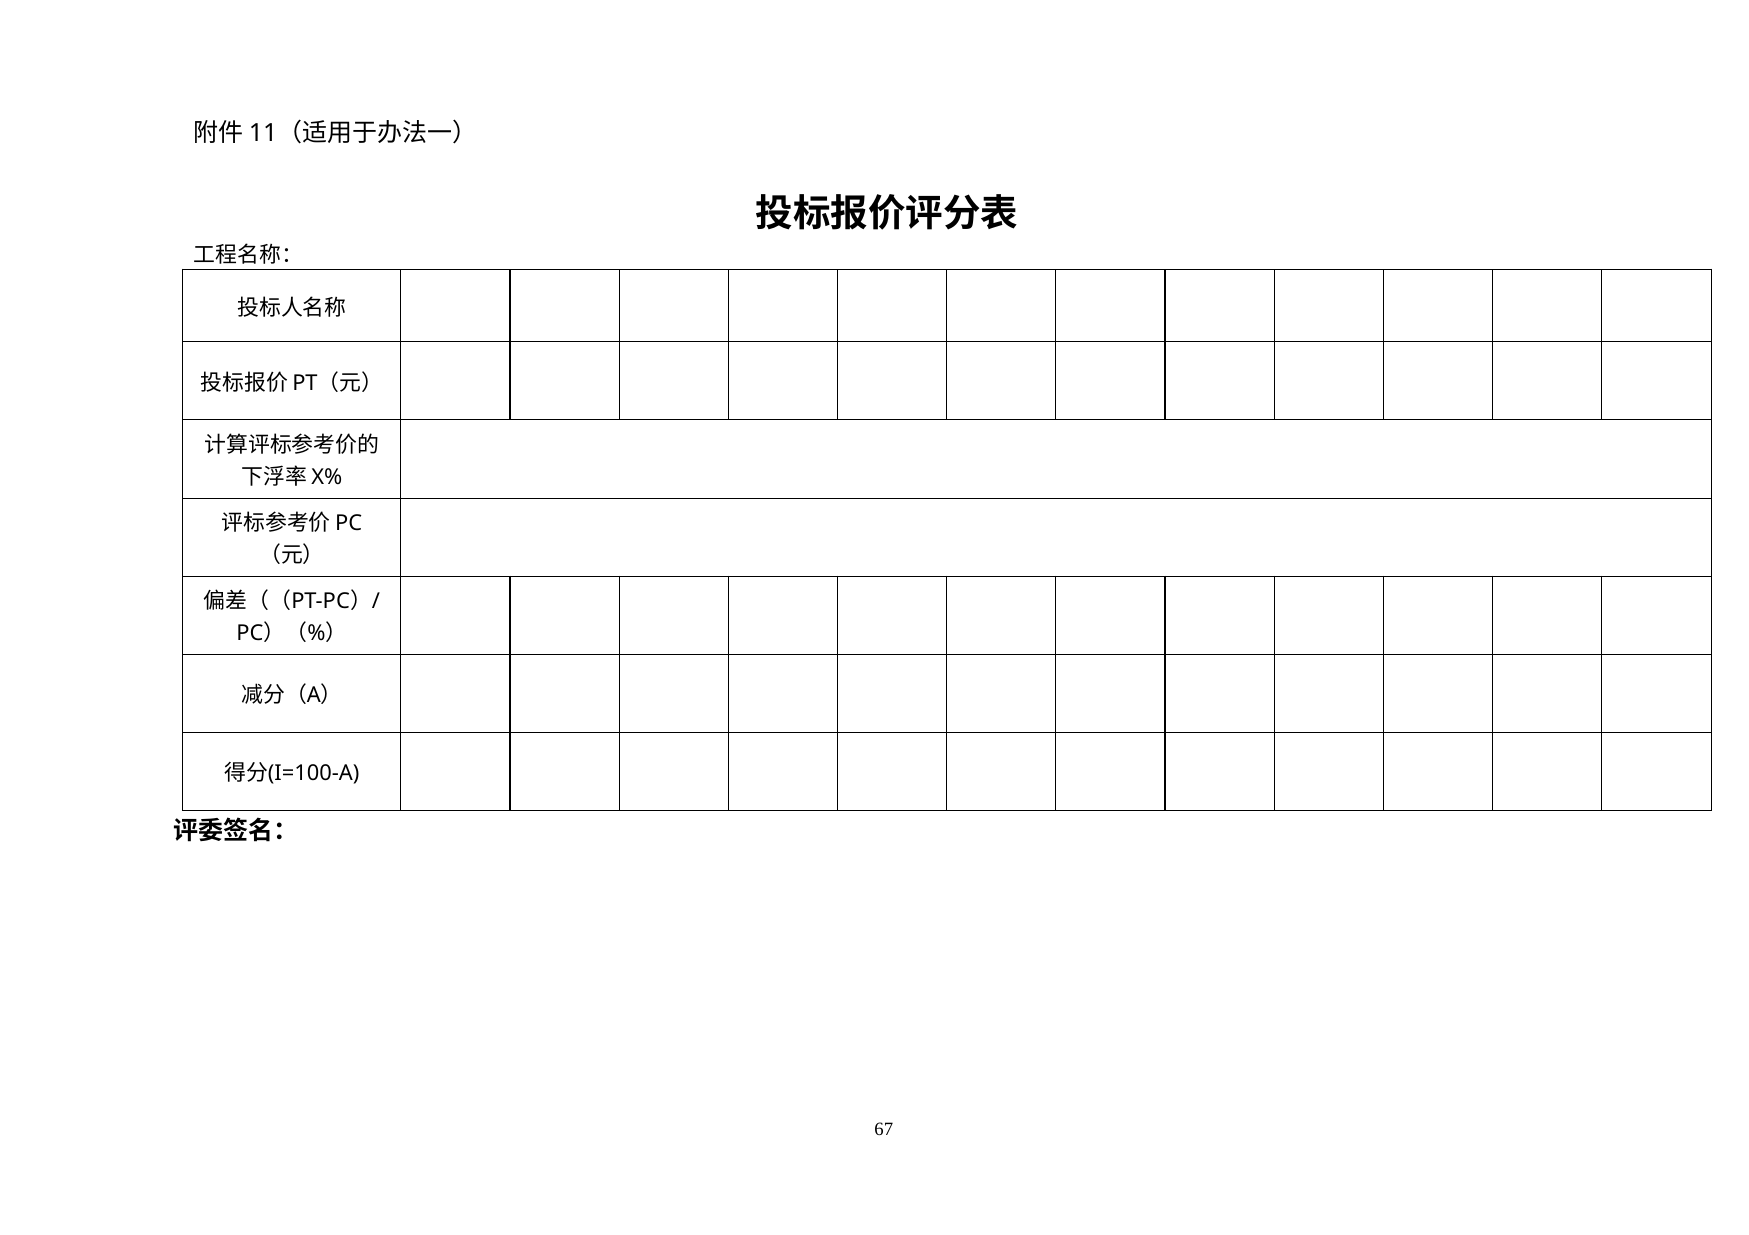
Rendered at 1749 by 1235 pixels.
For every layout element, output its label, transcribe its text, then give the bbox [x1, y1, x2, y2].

table_cell [947, 342, 1055, 419]
text 评委签名： [173, 811, 1666, 847]
table_cell [1166, 342, 1274, 419]
table_header [1602, 270, 1711, 341]
table_header [838, 270, 946, 341]
table_cell [729, 577, 837, 654]
table_cell 偏差（（PT-PC）/PC）（%） [183, 577, 400, 654]
table_cell [1056, 342, 1164, 419]
table_cell [620, 655, 728, 732]
table_cell [1602, 655, 1711, 732]
table_cell [511, 655, 619, 732]
table_cell [1493, 577, 1601, 654]
table_cell [401, 733, 509, 810]
table_cell [401, 577, 509, 654]
table_cell [1384, 733, 1492, 810]
table_cell [1056, 577, 1164, 654]
table_cell [1056, 655, 1164, 732]
table_cell [401, 655, 509, 732]
table_cell [838, 733, 946, 810]
table_cell [620, 733, 728, 810]
table_cell [511, 342, 619, 419]
table_cell [729, 655, 837, 732]
table_cell 评标参考价PC（元） [183, 499, 400, 576]
table_header [511, 270, 619, 341]
table_cell [838, 655, 946, 732]
table_cell [401, 342, 509, 419]
text 附件11（适用于办法一） [194, 112, 1580, 148]
table_header [947, 270, 1055, 341]
table_header [1493, 270, 1601, 341]
table_cell [1166, 577, 1274, 654]
table_cell [1275, 655, 1383, 732]
table_cell [511, 577, 619, 654]
text 投标报价评分表 [194, 182, 1580, 237]
table_cell 减分（A） [183, 655, 400, 732]
table_header [401, 270, 509, 341]
table_cell [1384, 655, 1492, 732]
table_cell [947, 655, 1055, 732]
table_cell [838, 342, 946, 419]
table_cell [401, 420, 1711, 497]
table_cell [1493, 655, 1601, 732]
table_cell 得分(I=100-A) [183, 733, 400, 810]
table_cell [947, 577, 1055, 654]
table_cell [1384, 577, 1492, 654]
table_cell [838, 577, 946, 654]
table_header [620, 270, 728, 341]
table_header [1275, 270, 1383, 341]
text 工程名称： [194, 237, 1580, 268]
table_cell [1275, 342, 1383, 419]
table_cell [1493, 342, 1601, 419]
table_header [1384, 270, 1492, 341]
table_cell 计算评标参考价的下浮率X% [183, 420, 400, 497]
table_cell [1602, 577, 1711, 654]
table_cell [1493, 733, 1601, 810]
table_cell [1602, 342, 1711, 419]
table_header [1056, 270, 1164, 341]
table_cell [620, 577, 728, 654]
table_cell [1275, 577, 1383, 654]
table_cell [401, 499, 1711, 576]
table_cell 投标报价PT（元） [183, 342, 400, 419]
table_cell [1056, 733, 1164, 810]
table_header [1166, 270, 1274, 341]
table_cell [947, 733, 1055, 810]
table_cell [729, 733, 837, 810]
table_header 投标人名称 [183, 270, 400, 341]
table_cell [1275, 733, 1383, 810]
table_cell [1166, 655, 1274, 732]
table_cell [729, 342, 837, 419]
table_cell [511, 733, 619, 810]
table_cell [620, 342, 728, 419]
table_cell [1384, 342, 1492, 419]
table_cell [1166, 733, 1274, 810]
table_cell [1602, 733, 1711, 810]
table_header [729, 270, 837, 341]
